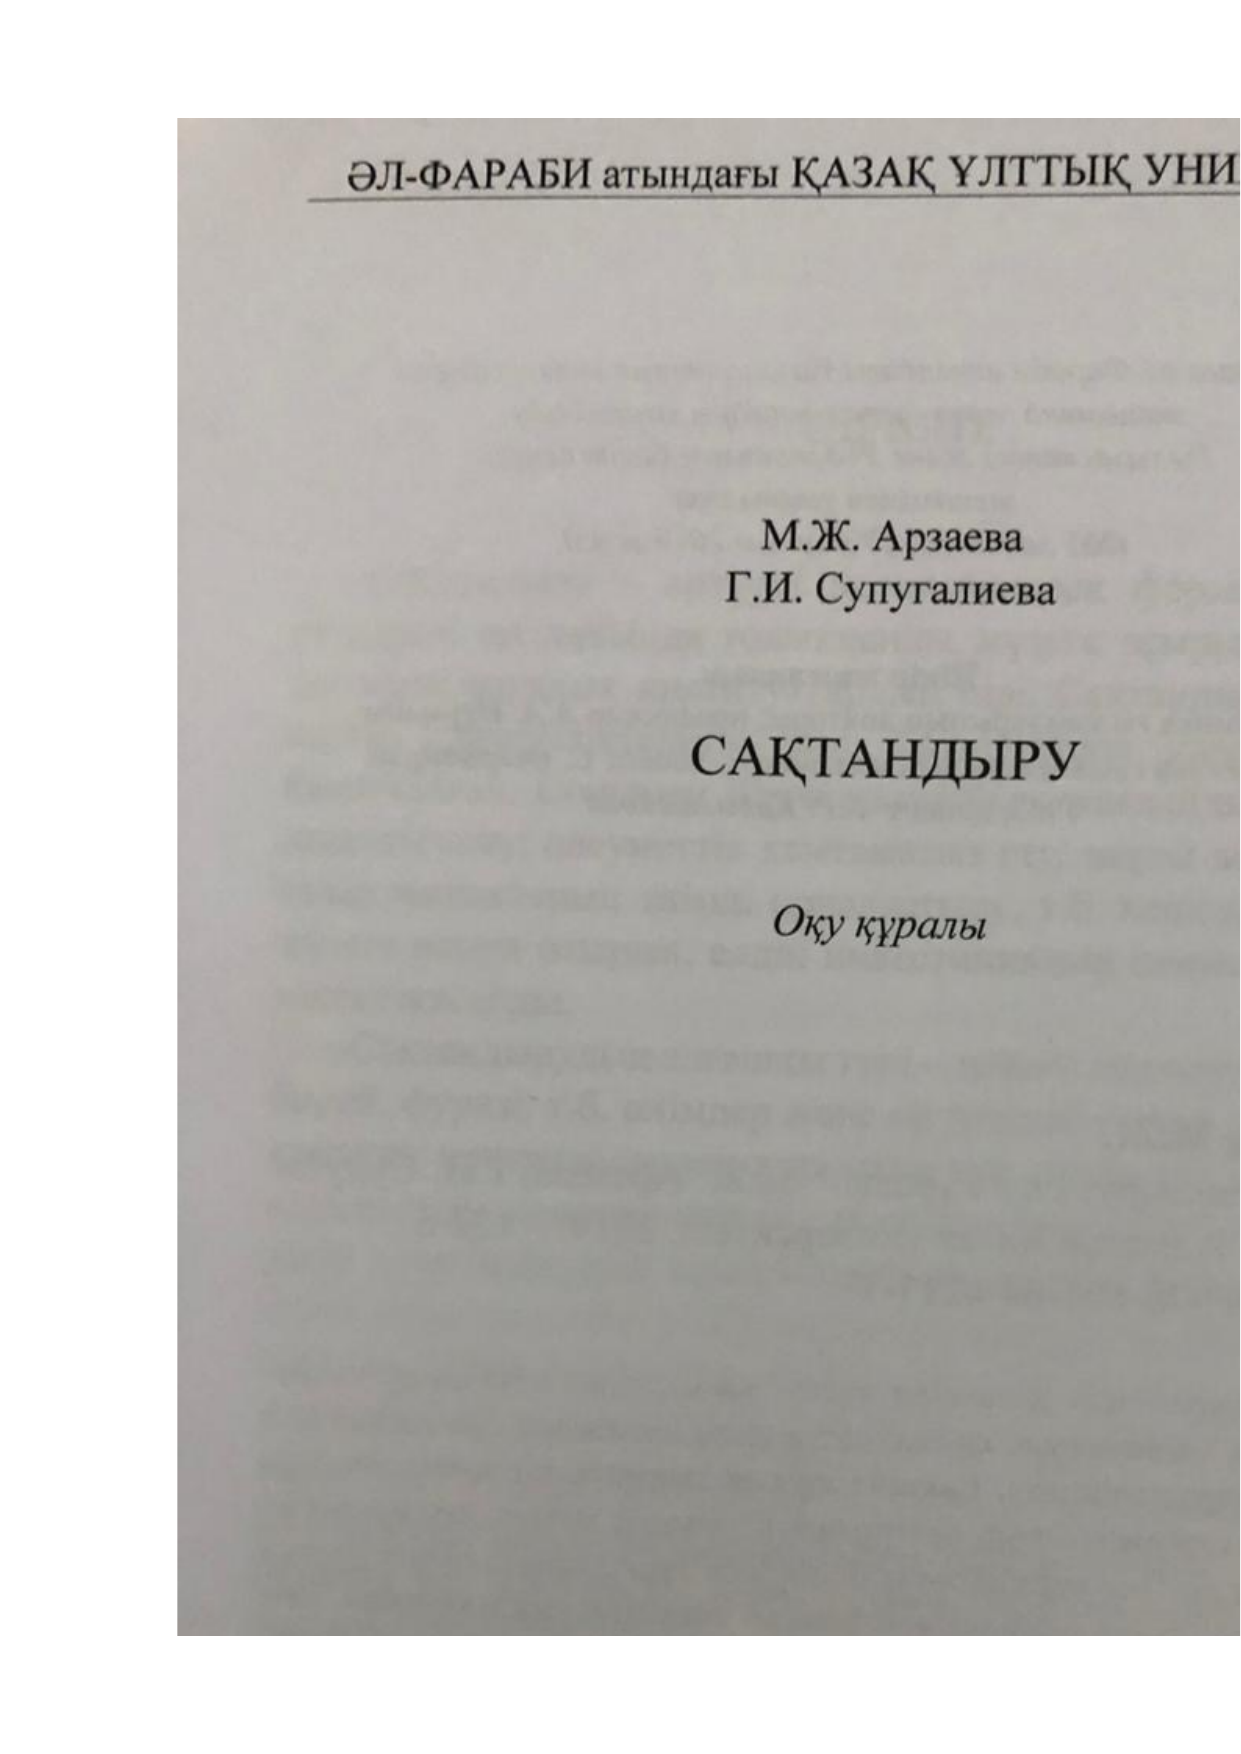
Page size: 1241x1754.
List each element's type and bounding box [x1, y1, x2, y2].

picture [177, 118, 1241, 1636]
